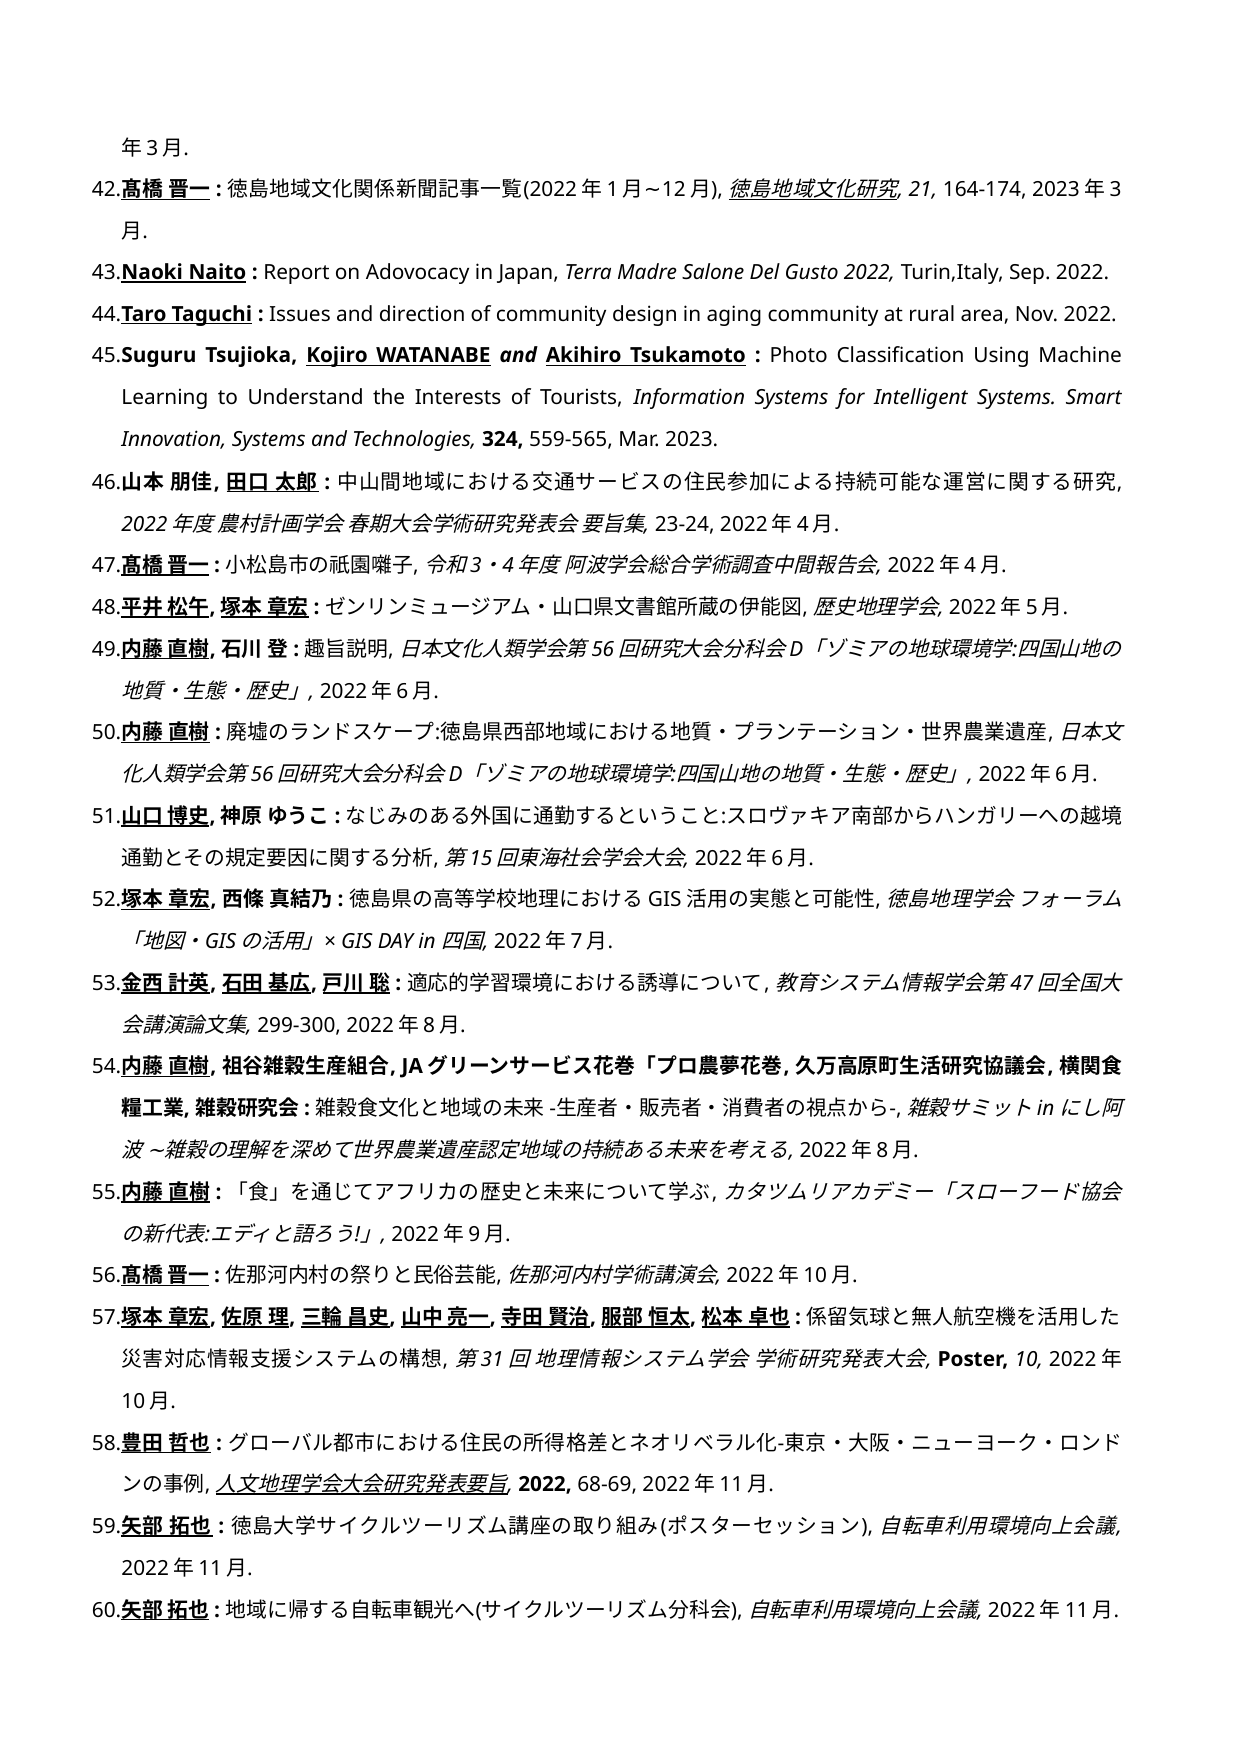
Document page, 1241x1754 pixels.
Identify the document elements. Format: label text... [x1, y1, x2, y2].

list 豊田 哲也 : グローバル都市における住民の所得格差とネオリベラル化-東京・大阪・ニューヨーク・ロンドンの事例, 人文地理学会大会研究発表要旨, 2022, 68-69, 2022年11月. [92, 1420, 1122, 1503]
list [92, 125, 1122, 167]
list 内藤 直樹, 祖谷雑穀生産組合, JAグリーンサービス花巻「プロ農夢花巻, 久万高原町生活研究協議会, 横関食糧工業, 雑穀研究会 : 雑穀食文化と地域の未来 -生産者・販売者・消費者の視点から-, 雑穀サミット in にし阿波 ∼雑穀の理解を深めて世界農業遺産認定地域の持続ある未来を考える, 2022年8月. [92, 1044, 1122, 1169]
list 内藤 直樹 : 「食」を通じてアフリカの歴史と未来について学ぶ, カタツムリアカデミー「スローフード協会の新代表:エディと語ろう!」, 2022年9月. [92, 1169, 1122, 1253]
list 塚本 章宏, 佐原 理, 三輪 昌史, 山中 亮一, 寺田 賢治, 服部 恒太, 松本 卓也 : 係留気球と無人航空機を活用した災害対応情報支援システムの構想, 第31回 地理情報システム学会 学術研究発表大会, Poster, 10, 2022年10月. [92, 1295, 1122, 1420]
list Taro Taguchi : Issues and direction of community design in aging community at rural area, Nov. 2022. [92, 292, 1122, 334]
list 髙橋 晋一 : 徳島地域文化関係新聞記事一覧(2022年1月∼12月), 徳島地域文化研究, 21, 164-174, 2023年3月. [92, 167, 1122, 250]
list 髙橋 晋一 : 小松島市の祇園囃子, 令和3・4年度 阿波学会総合学術調査中間報告会, 2022年4月. [92, 543, 1122, 584]
list 塚本 章宏, 西條 真結乃 : 徳島県の高等学校地理におけるGIS活用の実態と可能性, 徳島地理学会 フォーラム「地図・GISの活用」× GIS DAY in 四国, 2022年7月. [92, 877, 1122, 961]
list 内藤 直樹, 石川 登 : 趣旨説明, 日本文化人類学会第56回研究大会分科会D「ゾミアの地球環境学:四国山地の地質・生態・歴史」, 2022年6月. [92, 626, 1122, 710]
list 髙橋 晋一 : 佐那河内村の祭りと民俗芸能, 佐那河内村学術講演会, 2022年10月. [92, 1253, 1122, 1295]
list 金西 計英, 石田 基広, 戸川 聡 : 適応的学習環境における誘導について, 教育システム情報学会第47回全国大会講演論文集, 299-300, 2022年8月. [92, 961, 1122, 1044]
list 山本 朋佳, 田口 太郎 : 中山間地域における交通サービスの住民参加による持続可能な運営に関する研究, 2022年度 農村計画学会 春期大会学術研究発表会 要旨集, 23-24, 2022年4月. [92, 459, 1122, 543]
list Naoki Naito : Report on Adovocacy in Japan, Terra Madre Salone Del Gusto 2022, Turin,Italy, Sep. 2022. [92, 250, 1122, 292]
list 矢部 拓也 : 徳島大学サイクルツーリズム講座の取り組み(ポスターセッション), 自転車利用環境向上会議, 2022年11月. [92, 1503, 1122, 1587]
list 山口 博史, 神原 ゆうこ : なじみのある外国に通勤するということ:スロヴァキア南部からハンガリーへの越境通勤とその規定要因に関する分析, 第15回東海社会学会大会, 2022年6月. [92, 793, 1122, 877]
list 平井 松午, 塚本 章宏 : ゼンリンミュージアム・山口県文書館所蔵の伊能図, 歴史地理学会, 2022年5月. [92, 584, 1122, 626]
list 矢部 拓也 : 地域に帰する自転車観光へ(サイクルツーリズム分科会), 自転車利用環境向上会議, 2022年11月. [92, 1587, 1122, 1629]
list Suguru Tsujioka, Kojiro WATANABE and Akihiro Tsukamoto : Photo Classification Using Machine Learning to Understand the Interests of Tourists, Information Systems for Intelligent Systems. Smart Innovation, Systems and Technologies, 324, 559-565, Mar. 2023. [92, 334, 1122, 459]
list 内藤 直樹 : 廃墟のランドスケープ:徳島県西部地域における地質・プランテーション・世界農業遺産, 日本文化人類学会第56回研究大会分科会D「ゾミアの地球環境学:四国山地の地質・生態・歴史」, 2022年6月. [92, 710, 1122, 793]
